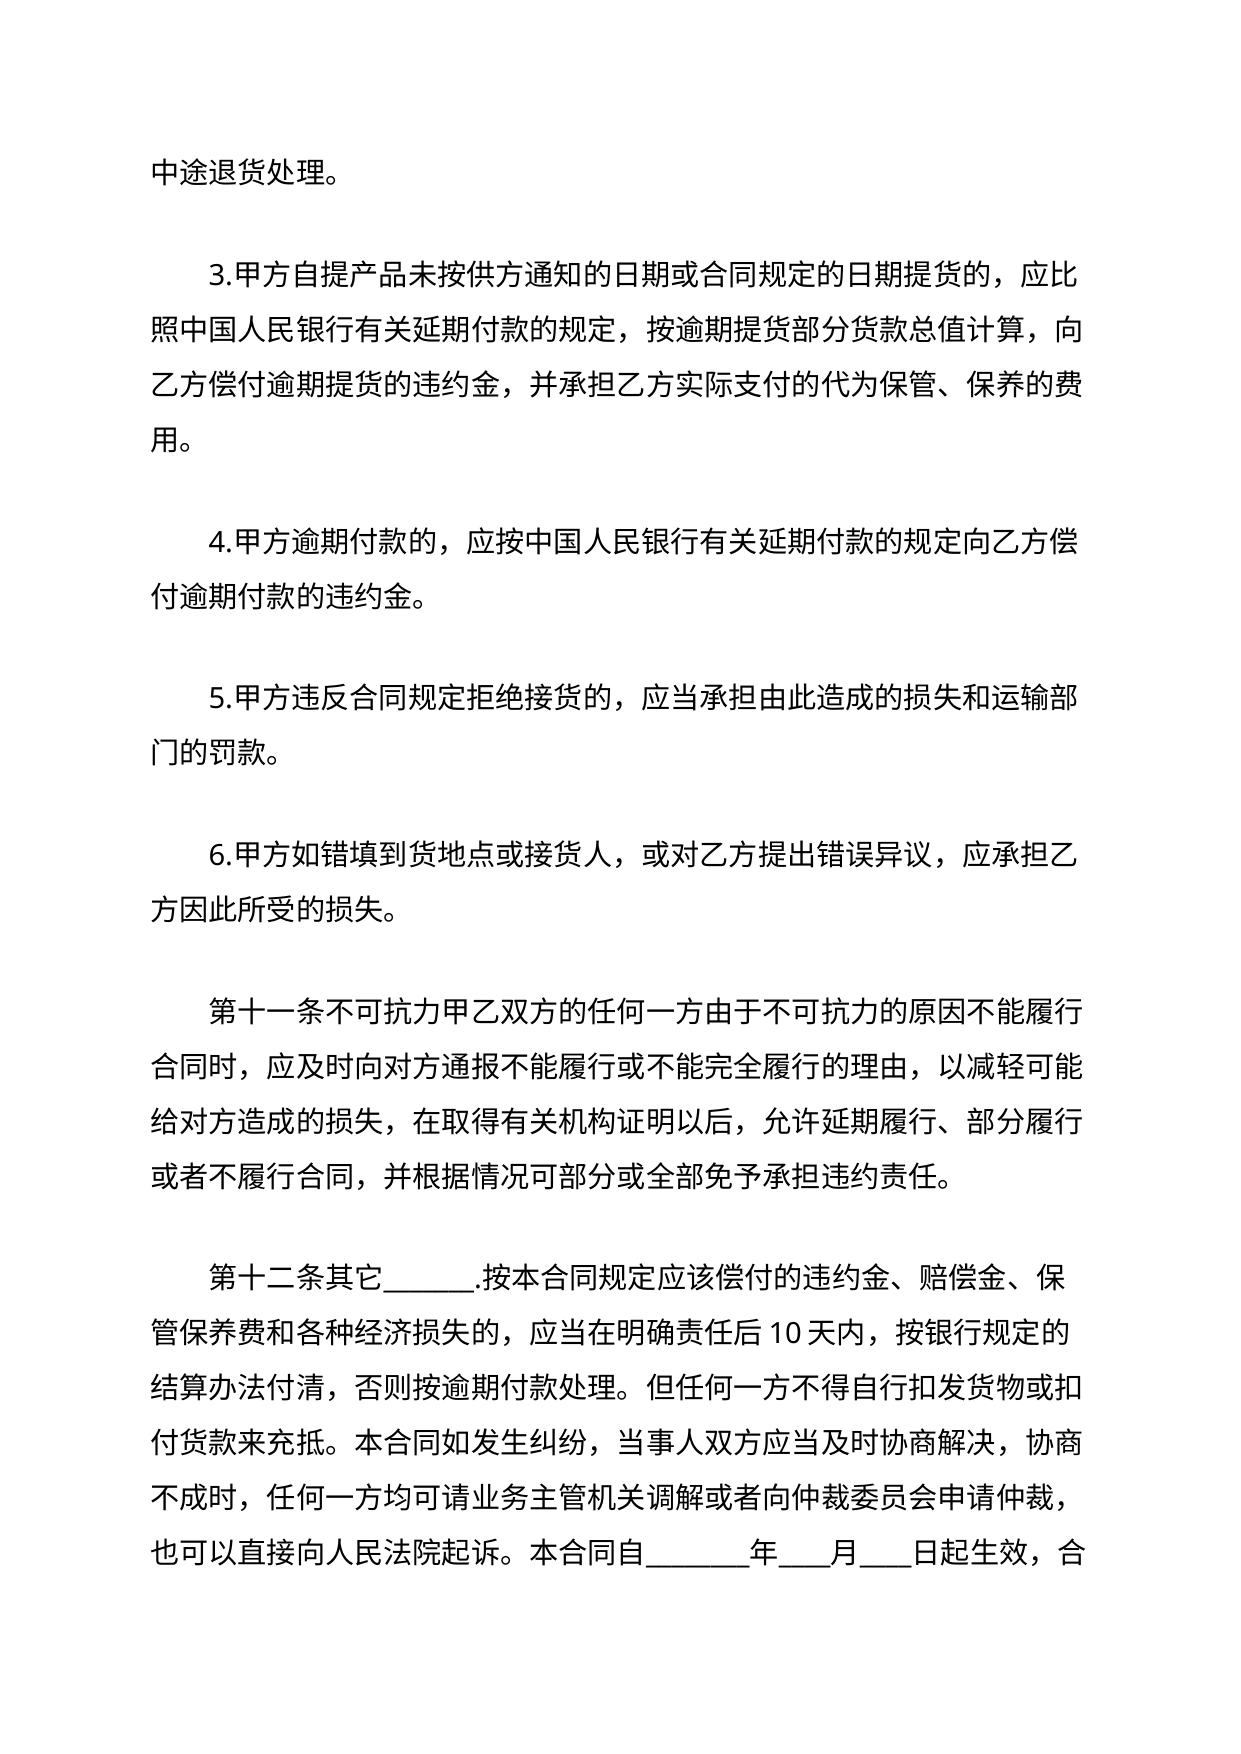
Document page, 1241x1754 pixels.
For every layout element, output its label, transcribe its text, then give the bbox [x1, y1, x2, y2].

text 6.甲方如错填到货地点或接货人，或对乙方提出错误异议，应承担乙方因此所受的损失。 [150, 832, 1090, 929]
text 3.甲方自提产品未按供方通知的日期或合同规定的日期提货的，应比照中国人民银行有关延期付款的规定，按逾期提货部分货款总值计算，向乙方偿付逾期提货的违约金，并承担乙方实际支付的代为保管、保养的费用。 [150, 252, 1090, 459]
text 4.甲方逾期付款的，应按中国人民银行有关延期付款的规定向乙方偿付逾期付款的违约金。 [150, 518, 1090, 616]
text 5.甲方违反合同规定拒绝接货的，应当承担由此造成的损失和运输部门的罚款。 [150, 675, 1090, 772]
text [150, 150, 1090, 192]
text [150, 1255, 1090, 1572]
text 第十一条不可抗力甲乙双方的任何一方由于不可抗力的原因不能履行合同时，应及时向对方通报不能履行或不能完全履行的理由，以减轻可能给对方造成的损失，在取得有关机构证明以后，允许延期履行、部分履行或者不履行合同，并根据情况可部分或全部免予承担违约责任。 [150, 989, 1090, 1196]
